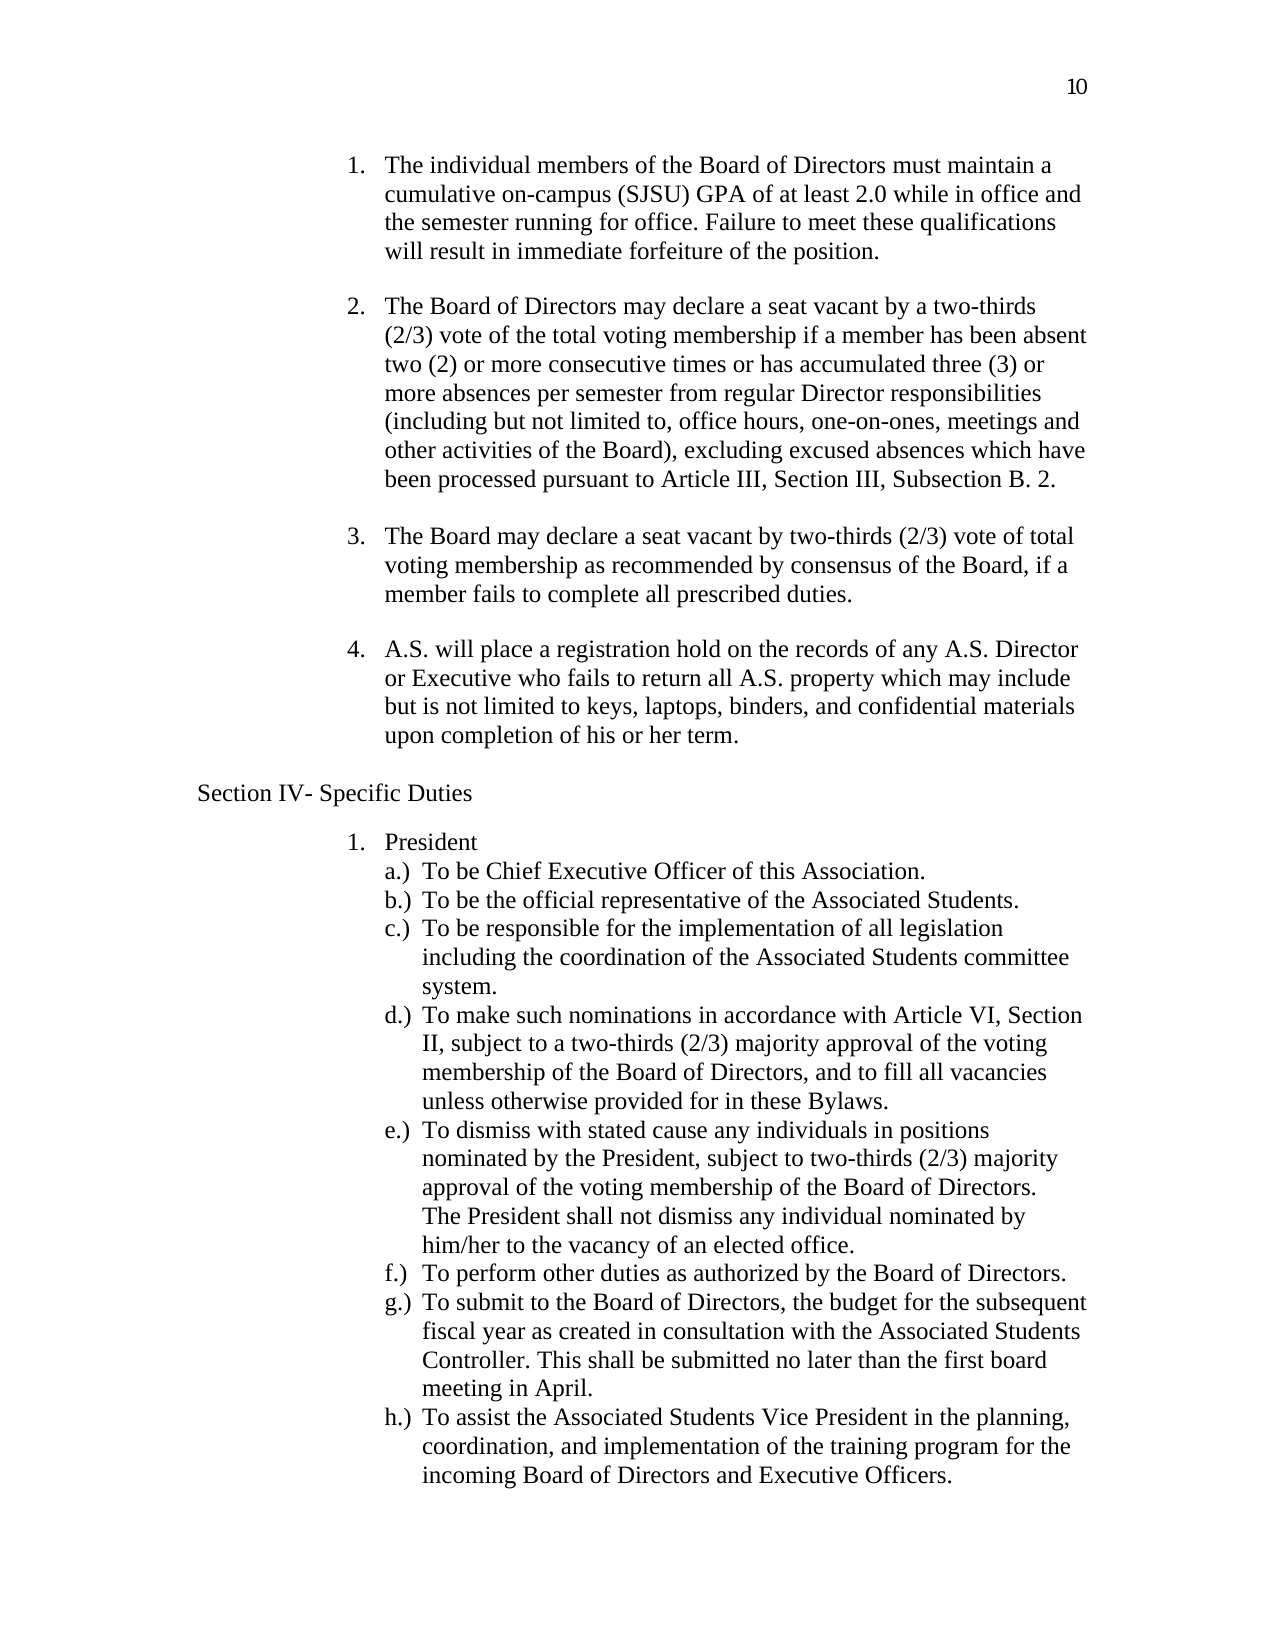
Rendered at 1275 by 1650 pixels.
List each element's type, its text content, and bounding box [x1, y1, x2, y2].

list To perform other duties as authorized by the Board of Directors. [384, 1258, 1087, 1287]
list The individual members of the Board of Directors must maintain a cumulative on-campus (SJSU) GPA of at least 2.0 while in office and the semester running for office. Failure to meet these qualifications will result in immediate forfeiture of the position. [347, 150, 1087, 291]
list A.S. will place a registration hold on the records of any A.S. Director or Executive who fails to return all A.S. property which may include but is not limited to keys, laptops, binders, and confidential materials upon completion of his or her term. [347, 634, 1087, 749]
text Section IV- Specific Duties [197, 778, 1087, 806]
list To be Chief Executive Officer of this Association. [384, 856, 1087, 885]
list To assist the Associated Students Vice President in the planning, coordination, and implementation of the training program for the incoming Board of Directors and Executive Officers. [384, 1402, 1087, 1488]
list To be the official representative of the Associated Students. [384, 885, 1087, 913]
list To be responsible for the implementation of all legislation including the coordination of the Associated Students committee system. [384, 913, 1087, 1000]
list President [347, 827, 1087, 856]
list To submit to the Board of Directors, the budget for the subsequent fiscal year as created in consultation with the Associated Students Controller. This shall be submitted no later than the first board meeting in April. [384, 1287, 1087, 1402]
list To dismiss with stated cause any individuals in positions nominated by the President, subject to two-thirds (2/3) majority approval of the voting membership of the Board of Directors. The President shall not dismiss any individual nominated by him/her to the vacancy of an elected office. [384, 1115, 1087, 1258]
list The Board may declare a seat vacant by two-thirds (2/3) vote of total voting membership as recommended by consensus of the Board, if a member fails to complete all prescribed duties. [347, 521, 1087, 634]
list To make such nominations in accordance with Article VI, Section II, subject to a two-thirds (2/3) majority approval of the voting membership of the Board of Directors, and to fill all vacancies unless otherwise provided for in these Bylaws. [384, 1000, 1087, 1115]
list The Board of Directors may declare a seat vacant by a two-thirds (2/3) vote of the total voting membership if a member has been absent two (2) or more consecutive times or has accumulated three (3) or more absences per semester from regular Director responsibilities (including but not limited to, office hours, one-on-ones, meetings and other activities of the Board), excluding excused absences which have been processed pursuant to Article III, Section III, Subsection B. 2. [347, 291, 1087, 493]
